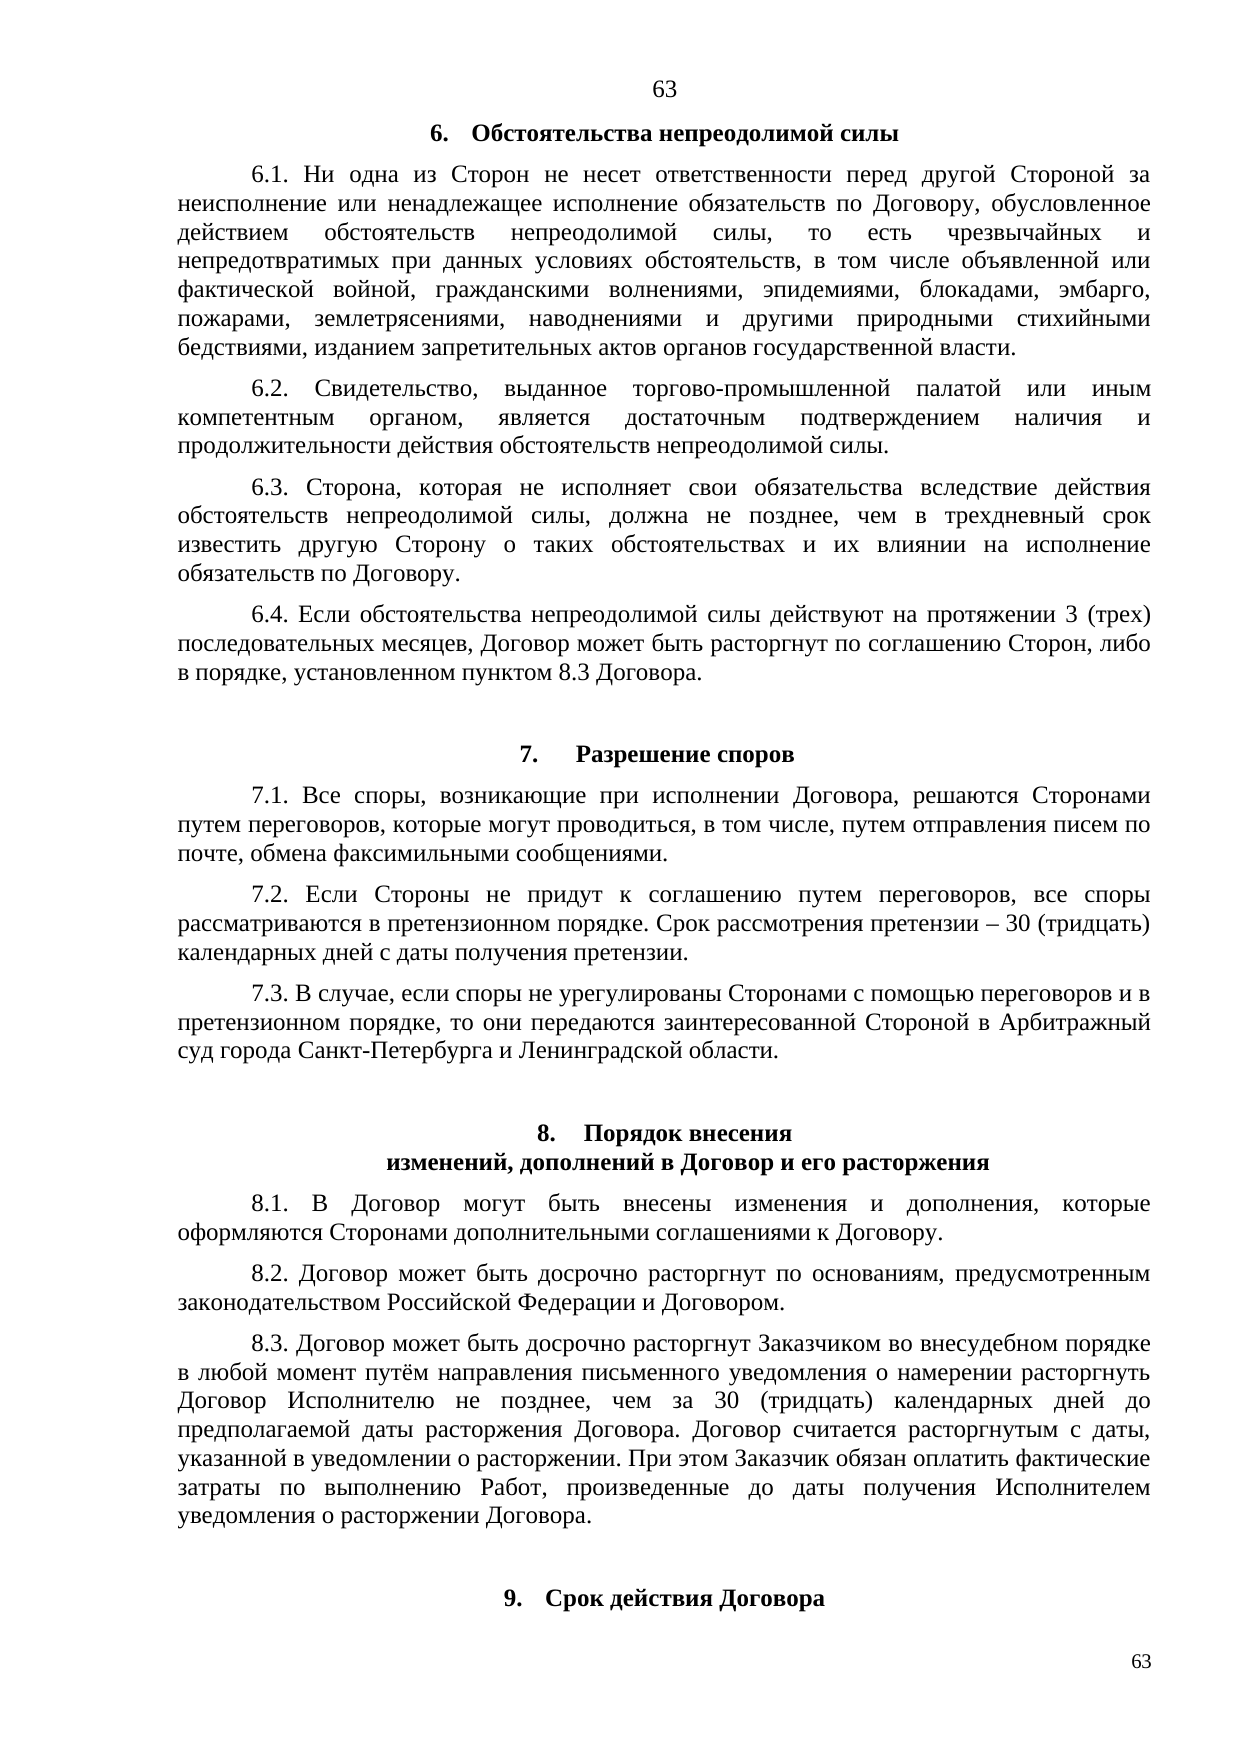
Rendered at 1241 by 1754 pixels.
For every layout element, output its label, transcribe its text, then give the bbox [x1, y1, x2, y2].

list Обстоятельства непреодолимой силы [177, 118, 1152, 147]
text изменений, дополнений в Договор и его расторжения [224, 1147, 1152, 1176]
text 8.1. В Договор могут быть внесены изменения и дополнения, которые оформляются Сторонами дополнительными соглашениями к Договору. [177, 1188, 1152, 1246]
text 6.3. Сторона, которая не исполняет свои обязательства вследствие действия обстоятельств непреодолимой силы, должна не позднее, чем в трехдневный срок известить другую Сторону о таких обстоятельствах и их влиянии на исполнение обязательств по Договору. [177, 472, 1152, 587]
text 7.2. Если Стороны не придут к соглашению путем переговоров, все споры рассматриваются в претензионном порядке. Срок рассмотрения претензии – 30 (тридцать) календарных дней с даты получения претензии. [177, 879, 1152, 966]
list Разрешение споров [162, 739, 1152, 768]
text 6.2. Свидетельство, выданное торгово-промышленной палатой или иным компетентным органом, является достаточным подтверждением наличия и продолжительности действия обстоятельств непреодолимой силы. [177, 373, 1152, 459]
text 6.4. Если обстоятельства непреодолимой силы действуют на протяжении 3 (трех) последовательных месяцев, Договор может быть расторгнут по соглашению Сторон, либо в порядке, установленном пунктом 8.3 Договора. [177, 599, 1152, 686]
text 8.2. Договор может быть досрочно расторгнут по основаниям, предусмотренным законодательством Российской Федерации и Договором. [177, 1258, 1152, 1316]
text 8.3. Договор может быть досрочно расторгнут Заказчиком во внесудебном порядке в любой момент путём направления письменного уведомления о намерении расторгнуть Договор Исполнителю не позднее, чем за 30 (тридцать) календарных дней до предполагаемой даты расторжения Договора. Договор считается расторгнутым с даты, указанной в уведомлении о расторжении. При этом Заказчик обязан оплатить фактические затраты по выполнению Работ, произведенные до даты получения Исполнителем уведомления о расторжении Договора. [177, 1328, 1152, 1529]
text 7.1. Все споры, возникающие при исполнении Договора, решаются Сторонами путем переговоров, которые могут проводиться, в том числе, путем отправления писем по почте, обмена факсимильными сообщениями. [177, 781, 1152, 867]
list Порядок внесения [177, 1118, 1152, 1147]
list Срок действия Договора [177, 1583, 1152, 1612]
text 7.3. В случае, если споры не урегулированы Сторонами с помощью переговоров и в претензионном порядке, то они передаются заинтересованной Стороной в Арбитражный суд города Санкт-Петербурга и Ленинградской области. [177, 978, 1152, 1064]
text 6.1. Ни одна из Сторон не несет ответственности перед другой Стороной за неисполнение или ненадлежащее исполнение обязательств по Договору, обусловленное действием обстоятельств непреодолимой силы, то есть чрезвычайных и непредотвратимых при данных условиях обстоятельств, в том числе объявленной или фактической войной, гражданскими волнениями, эпидемиями, блокадами, эмбарго, пожарами, землетрясениями, наводнениями и другими природными стихийными бедствиями, изданием запретительных актов органов государственной власти. [177, 159, 1152, 361]
